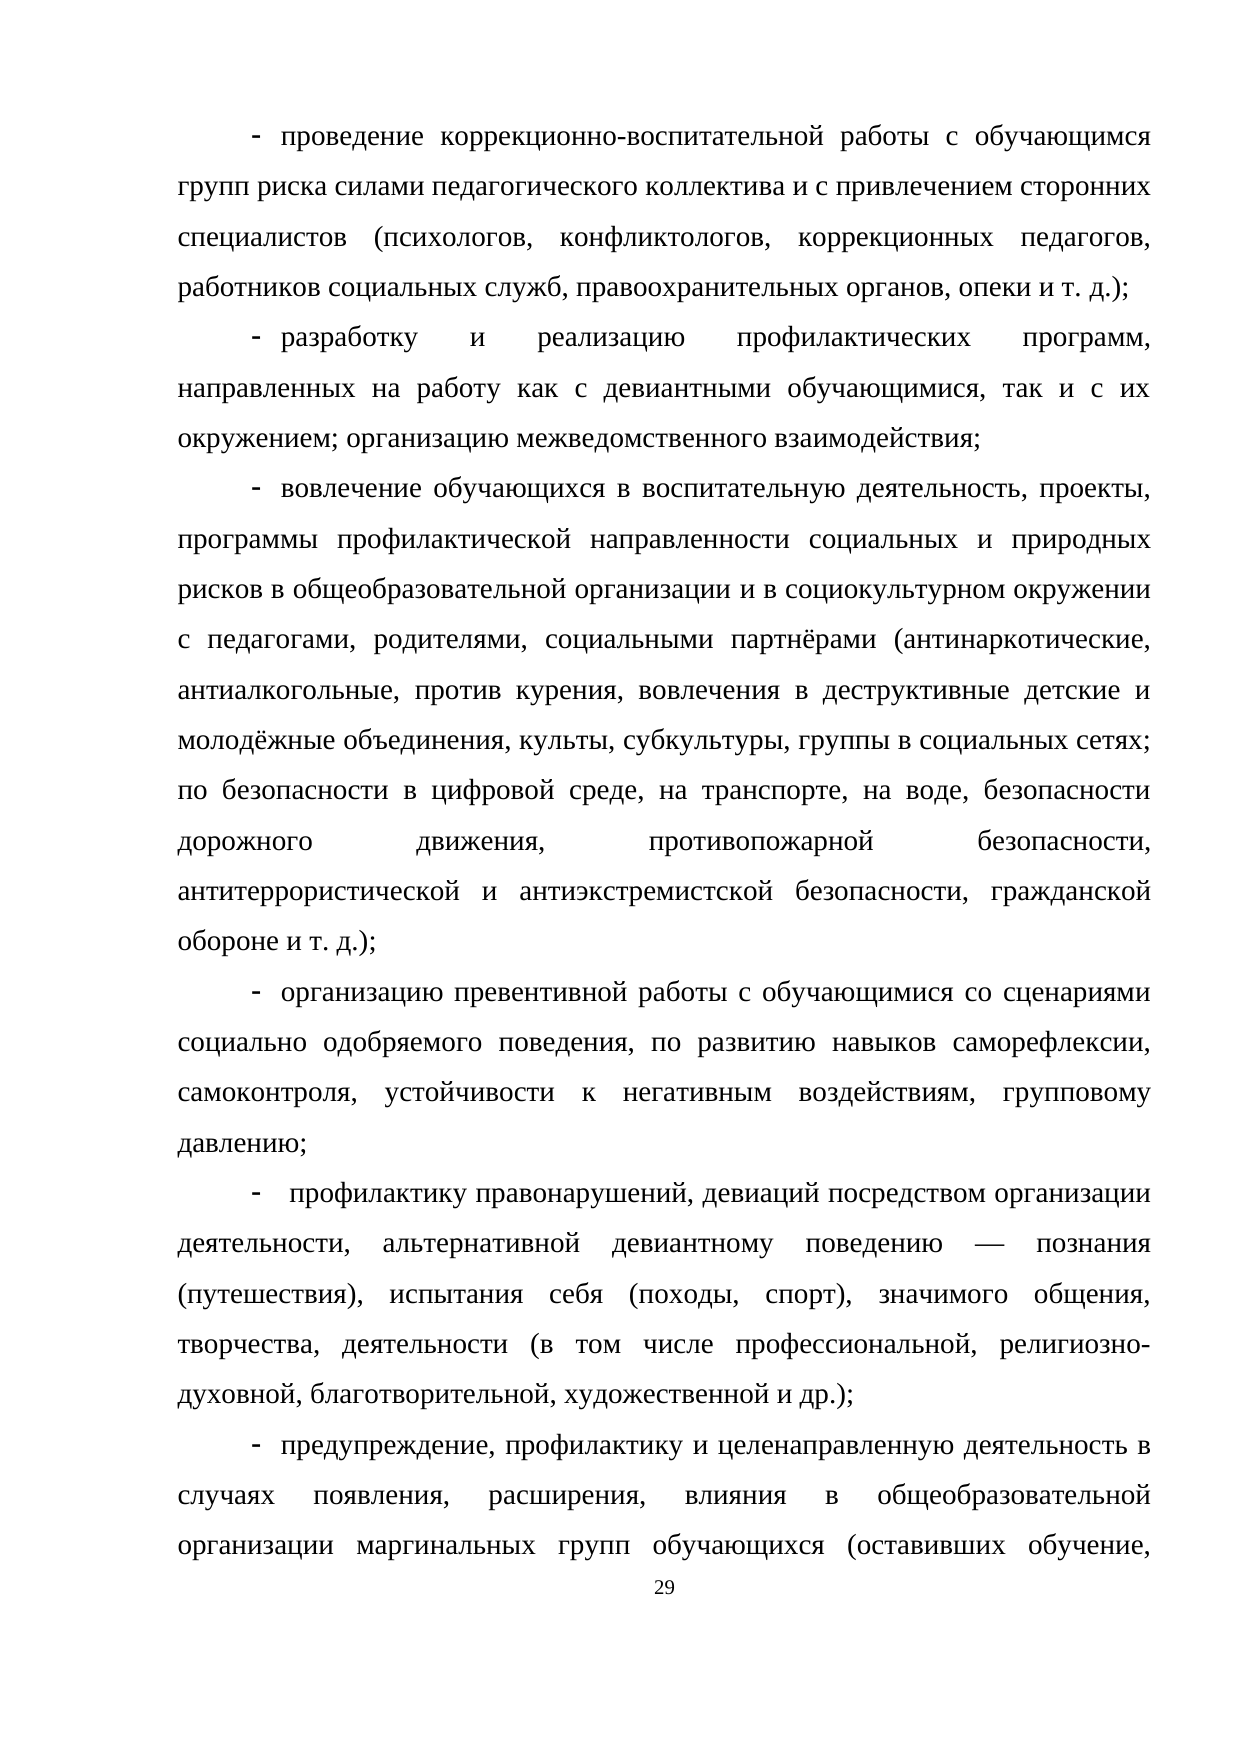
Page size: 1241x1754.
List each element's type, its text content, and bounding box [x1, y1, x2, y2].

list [177, 1427, 1152, 1561]
list организацию превентивной работы с обучающимися со сценариями социально одобряемого поведения, по развитию навыков саморефлексии, самоконтроля, устойчивости к негативным воздействиям, групповому давлению; [177, 974, 1152, 1158]
list профилактику правонарушений, девиаций посредством организации деятельности, альтернативной девиантному поведению — познания (путешествия), испытания себя (походы, спорт), значимого общения, творчества, деятельности (в том числе профессиональной, религиозно-духовной, благотворительной, художественной и др.); [177, 1175, 1152, 1410]
list разработку и реализацию профилактических программ, направленных на работу как с девиантными обучающимися, так и с их окружением; организацию межведомственного взаимодействия; [177, 319, 1152, 454]
list проведение коррекционно-воспитательной работы с обучающимся групп риска силами педагогического коллектива и с привлечением сторонних специалистов (психологов, конфликтологов, коррекционных педагогов, работников социальных служб, правоохранительных органов, опеки и т. д.); [177, 118, 1152, 303]
list вовлечение обучающихся в воспитательную деятельность, проекты, программы профилактической направленности социальных и природных рисков в общеобразовательной организации и в социокультурном окружении с педагогами, родителями, социальными партнёрами (антинаркотические, антиалкогольные, против курения, вовлечения в деструктивные детские и молодёжные объединения, культы, субкультуры, группы в социальных сетях; по безопасности в цифровой среде, на транспорте, на воде, безопасности дорожного движения, противопожарной безопасности, антитеррористической и антиэкстремистской безопасности, гражданской обороне и т. д.); [177, 471, 1152, 957]
